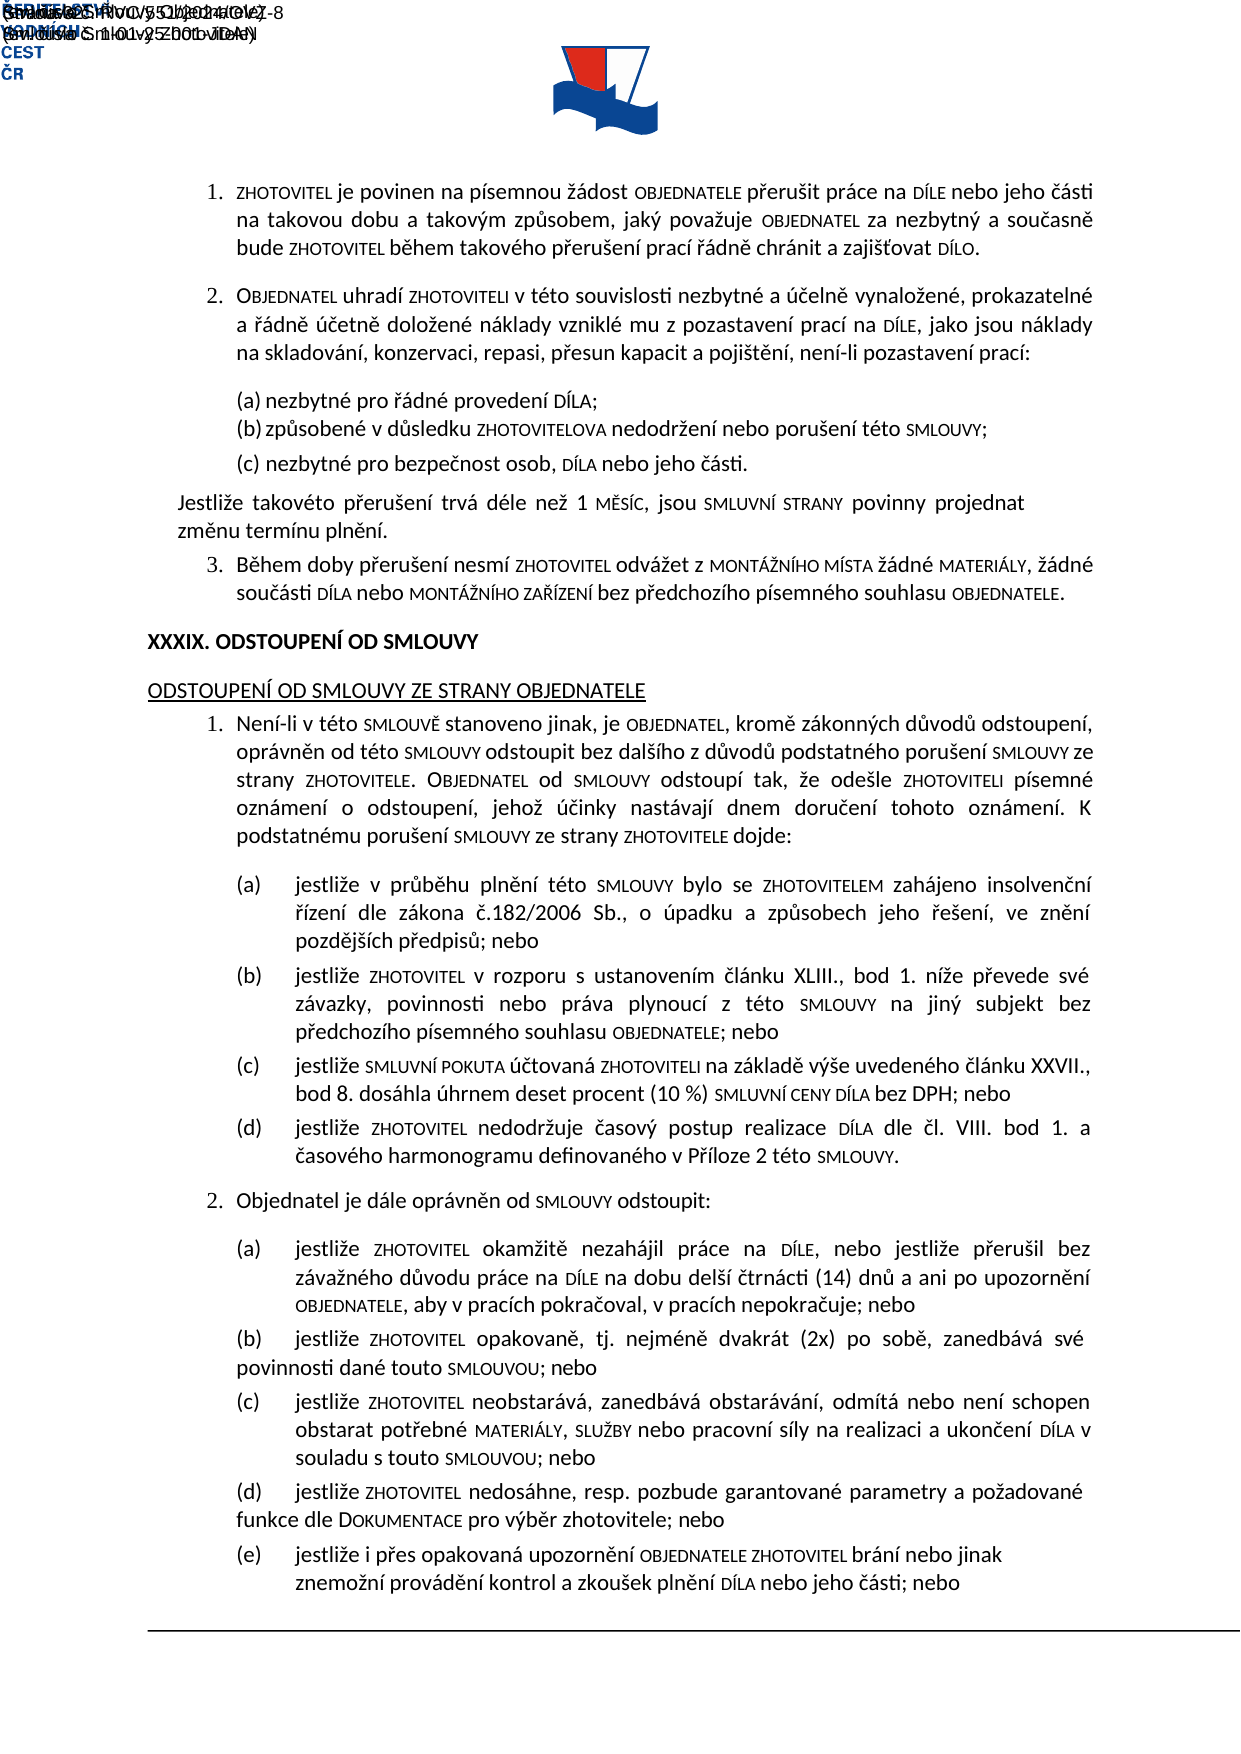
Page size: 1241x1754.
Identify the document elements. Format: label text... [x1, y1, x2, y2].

subtitle ODSTOUPENÍ OD SMLOUVY [147, 627, 1107, 655]
list jestliže SMLUVNÍ POKUTA účtovaná ZHOTOVITELI na základě výše uvedeného článku XXVII., bod 8. dosáhla úhrnem deset procent (10 %) SMLUVNÍ CENY DÍLA bez DPH; nebo [236, 1051, 1091, 1107]
text povinnosti dané touto SMLOUVOU; nebo [236, 1353, 1107, 1381]
text ODSTOUPENÍ OD SMLOUVY ZE STRANY OBJEDNATELE [147, 676, 1107, 704]
list jestliže ZHOTOVITEL okamžitě nezahájil práce na DÍLE, nebo jestliže přerušil bez závažného důvodu práce na DÍLE na dobu delší čtrnácti (14) dnů a ani po upozornění OBJEDNATELE, aby v pracích pokračoval, v pracích nepokračuje; nebo [236, 1234, 1091, 1319]
picture [0, 0, 109, 80]
list nezbytné pro bezpečnost osob, DÍLA nebo jeho části. [236, 449, 1107, 477]
list jestliže ZHOTOVITEL opakovaně, tj. nejméně dvakrát (2x) po sobě, zanedbává své [236, 1324, 1107, 1352]
list Během doby přerušení nesmí ZHOTOVITEL odvážet z MONTÁŽNÍHO MÍSTA žádné MATERIÁLY, žádné součásti DÍLA nebo MONTÁŽNÍHO ZAŘÍZENÍ bez předchozího písemného souhlasu OBJEDNATELE. [206, 550, 1093, 606]
list jestliže v průběhu plnění této SMLOUVY bylo se ZHOTOVITELEM zahájeno insolvenční řízení dle zákona č.182/2006 Sb., o úpadku a způsobech jeho řešení, ve znění pozdějších předpisů; nebo [236, 871, 1091, 954]
text funkce dle DOKUMENTACE pro výběr zhotovitele; nebo [236, 1506, 1107, 1534]
list jestliže ZHOTOVITEL neobstarává, zanedbává obstarávání, odmítá nebo není schopen obstarat potřebné MATERIÁLY, SLUŽBY nebo pracovní síly na realizaci a ukončení DÍLA v souladu s touto SMLOUVOU; nebo [236, 1387, 1091, 1471]
list Objednatel je dále oprávněn od SMLOUVY odstoupit: [206, 1186, 1107, 1214]
list způsobené v důsledku ZHOTOVITELOVA nedodržení nebo porušení této SMLOUVY; [236, 414, 1107, 443]
text Jestliže takovéto přerušení trvá déle než 1 MĚSÍC, jsou SMLUVNÍ STRANY povinny projednat [177, 488, 1107, 517]
text změnu termínu plnění. [177, 517, 1107, 544]
list nezbytné pro řádné provedení DÍLA; [236, 387, 1107, 414]
list jestliže ZHOTOVITEL nedosáhne, resp. pozbude garantované parametry a požadované [236, 1477, 1107, 1506]
list jestliže i přes opakovaná upozornění OBJEDNATELE ZHOTOVITEL brání nebo jinak znemožní provádění kontrol a zkoušek plnění DÍLA nebo jeho části; nebo [236, 1540, 1091, 1596]
list OBJEDNATEL uhradí ZHOTOVITELI v této souvislosti nezbytné a účelně vynaložené, prokazatelné a řádně účetně doložené náklady vzniklé mu z pozastavení prací na DÍLE, jako jsou náklady na skladování, konzervaci, repasi, přesun kapacit a pojištění, není-li pozastavení prací: [206, 282, 1093, 366]
picture [565, 48, 605, 91]
list jestliže ZHOTOVITEL nedodržuje časový postup realizace DÍLA dle čl. VIII. bod 1. a časového harmonogramu definovaného v Příloze 2 této SMLOUVY. [236, 1113, 1091, 1169]
list Není-li v této SMLOUVĚ stanoveno jinak, je OBJEDNATEL, kromě zákonných důvodů odstoupení, oprávněn od této SMLOUVY odstoupit bez dalšího z důvodů podstatného porušení SMLOUVY ze strany ZHOTOVITELE. OBJEDNATEL od SMLOUVY odstoupí tak, že odešle ZHOTOVITELI písemné oznámení o odstoupení, jehož účinky nastávají dnem doručení tohoto oznámení. K podstatnému porušení SMLOUVY ze strany ZHOTOVITELE dojde: [206, 709, 1093, 849]
list jestliže ZHOTOVITEL v rozporu s ustanovením článku XLIII., bod 1. níže převede své závazky, povinnosti nebo práva plynoucí z této SMLOUVY na jiný subjekt bez předchozího písemného souhlasu OBJEDNATELE; nebo [236, 961, 1091, 1045]
list ZHOTOVITEL je povinen na písemnou žádost OBJEDNATELE přerušit práce na DÍLE nebo jeho části na takovou dobu a takovým způsobem, jaký považuje OBJEDNATEL za nezbytný a současně bude ZHOTOVITEL během takového přerušení prací řádně chránit a zajišťovat DÍLO. [206, 177, 1094, 261]
